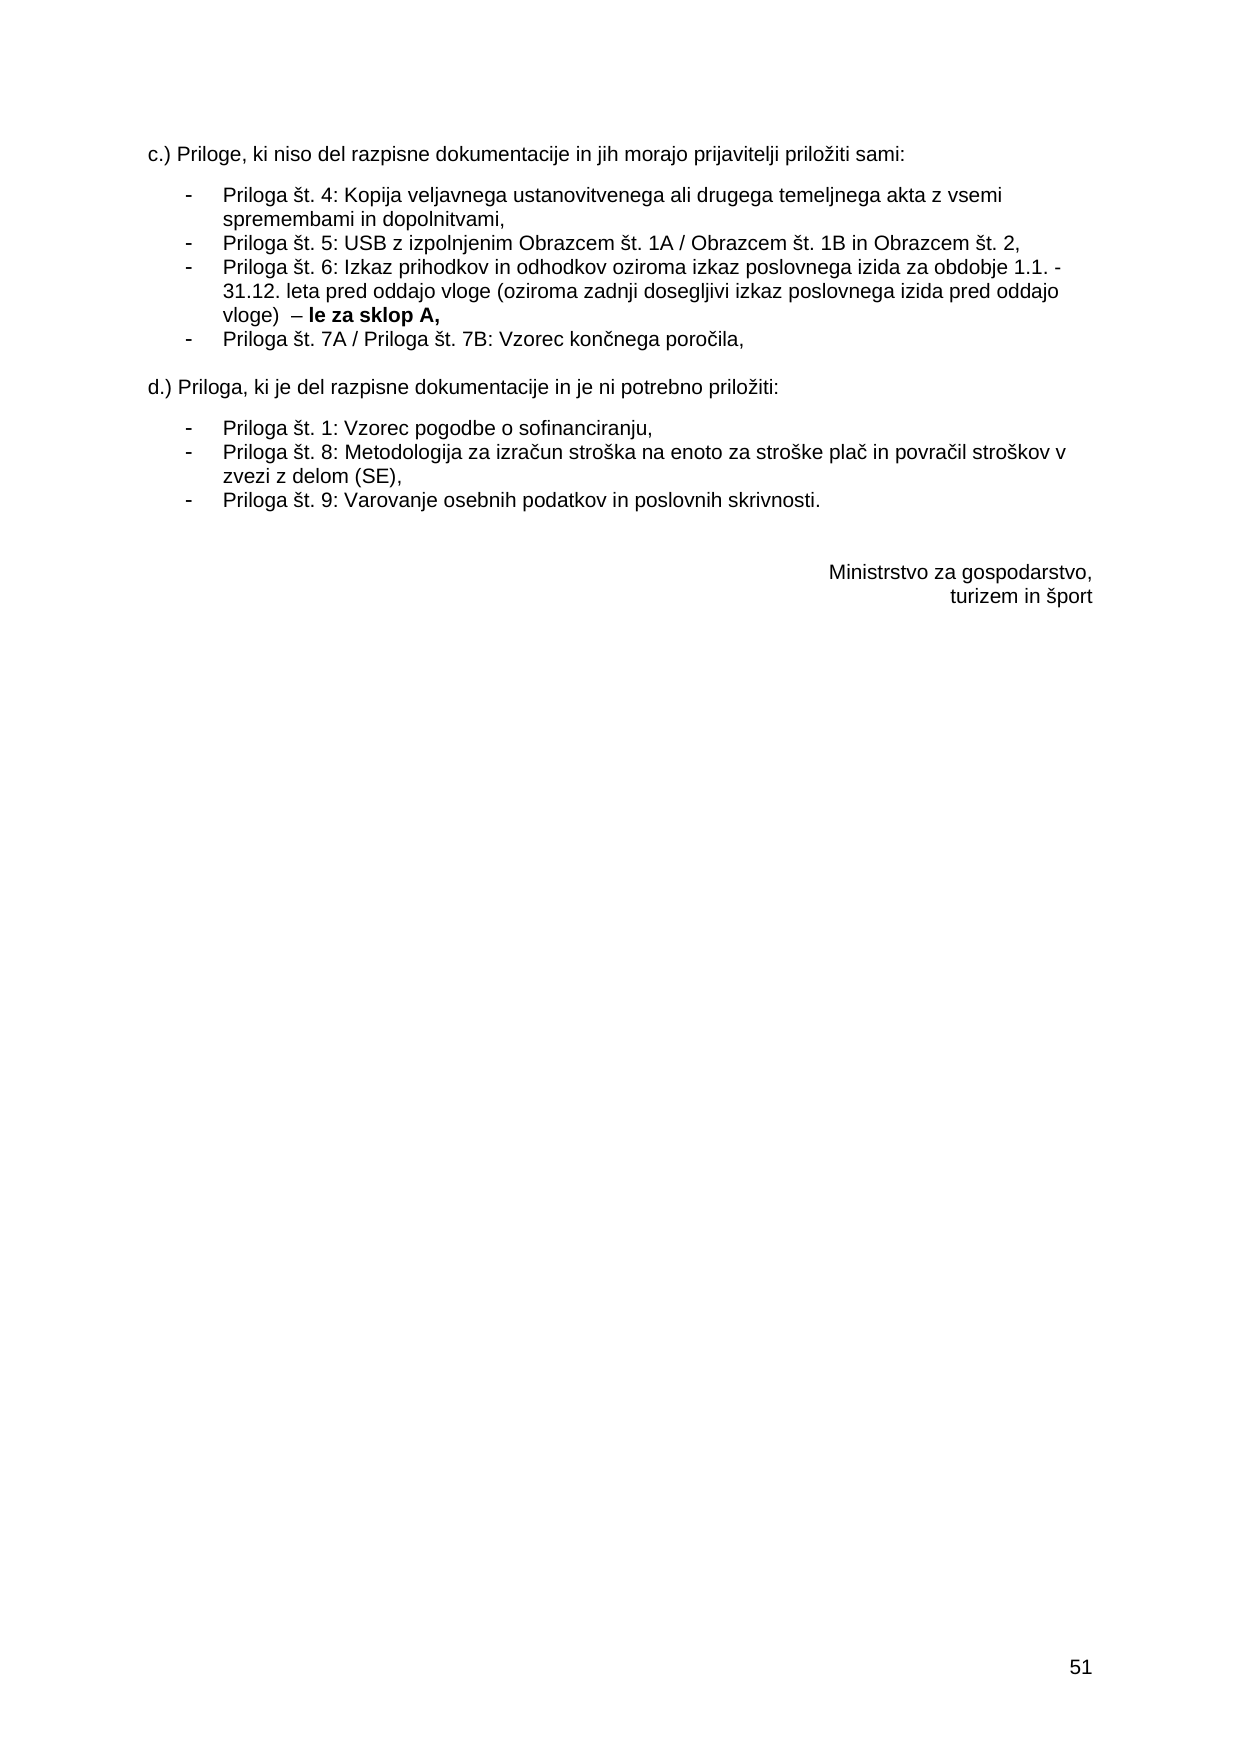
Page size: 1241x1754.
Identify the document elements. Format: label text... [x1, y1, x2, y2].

list Priloga št. 4: Kopija veljavnega ustanovitvenega ali drugega temeljnega akta z vsemi spremembami in dopolnitvami, [185, 183, 1092, 231]
list Priloga št. 7A / Priloga št. 7B: Vzorec končnega poročila, [185, 327, 1092, 351]
list Priloga št. 9: Varovanje osebnih podatkov in poslovnih skrivnosti. [185, 487, 1092, 512]
text d.) Priloga, ki je del razpisne dokumentacije in je ni potrebno priložiti: [148, 375, 1092, 399]
list Priloga št. 1: Vzorec pogodbe o sofinanciranju, [185, 415, 1092, 439]
list Priloga št. 5: USB z izpolnjenim Obrazcem št. 1A / Obrazcem št. 1B in Obrazcem št. 2, [185, 231, 1092, 255]
text c.) Priloge, ki niso del razpisne dokumentacije in jih morajo prijavitelji priložiti sami: [148, 142, 1092, 166]
text turizem in šport [148, 583, 1092, 607]
list Priloga št. 6: Izkaz prihodkov in odhodkov oziroma izkaz poslovnega izida za obdobje 1.1. - 31.12. leta pred oddajo vloge (oziroma zadnji dosegljivi izkaz poslovnega izida pred oddajo vloge) – le za sklop A, [185, 255, 1092, 327]
list Priloga št. 8: Metodologija za izračun stroška na enoto za stroške plač in povračil stroškov v zvezi z delom (SE), [185, 439, 1092, 487]
text Ministrstvo za gospodarstvo, [148, 559, 1092, 583]
